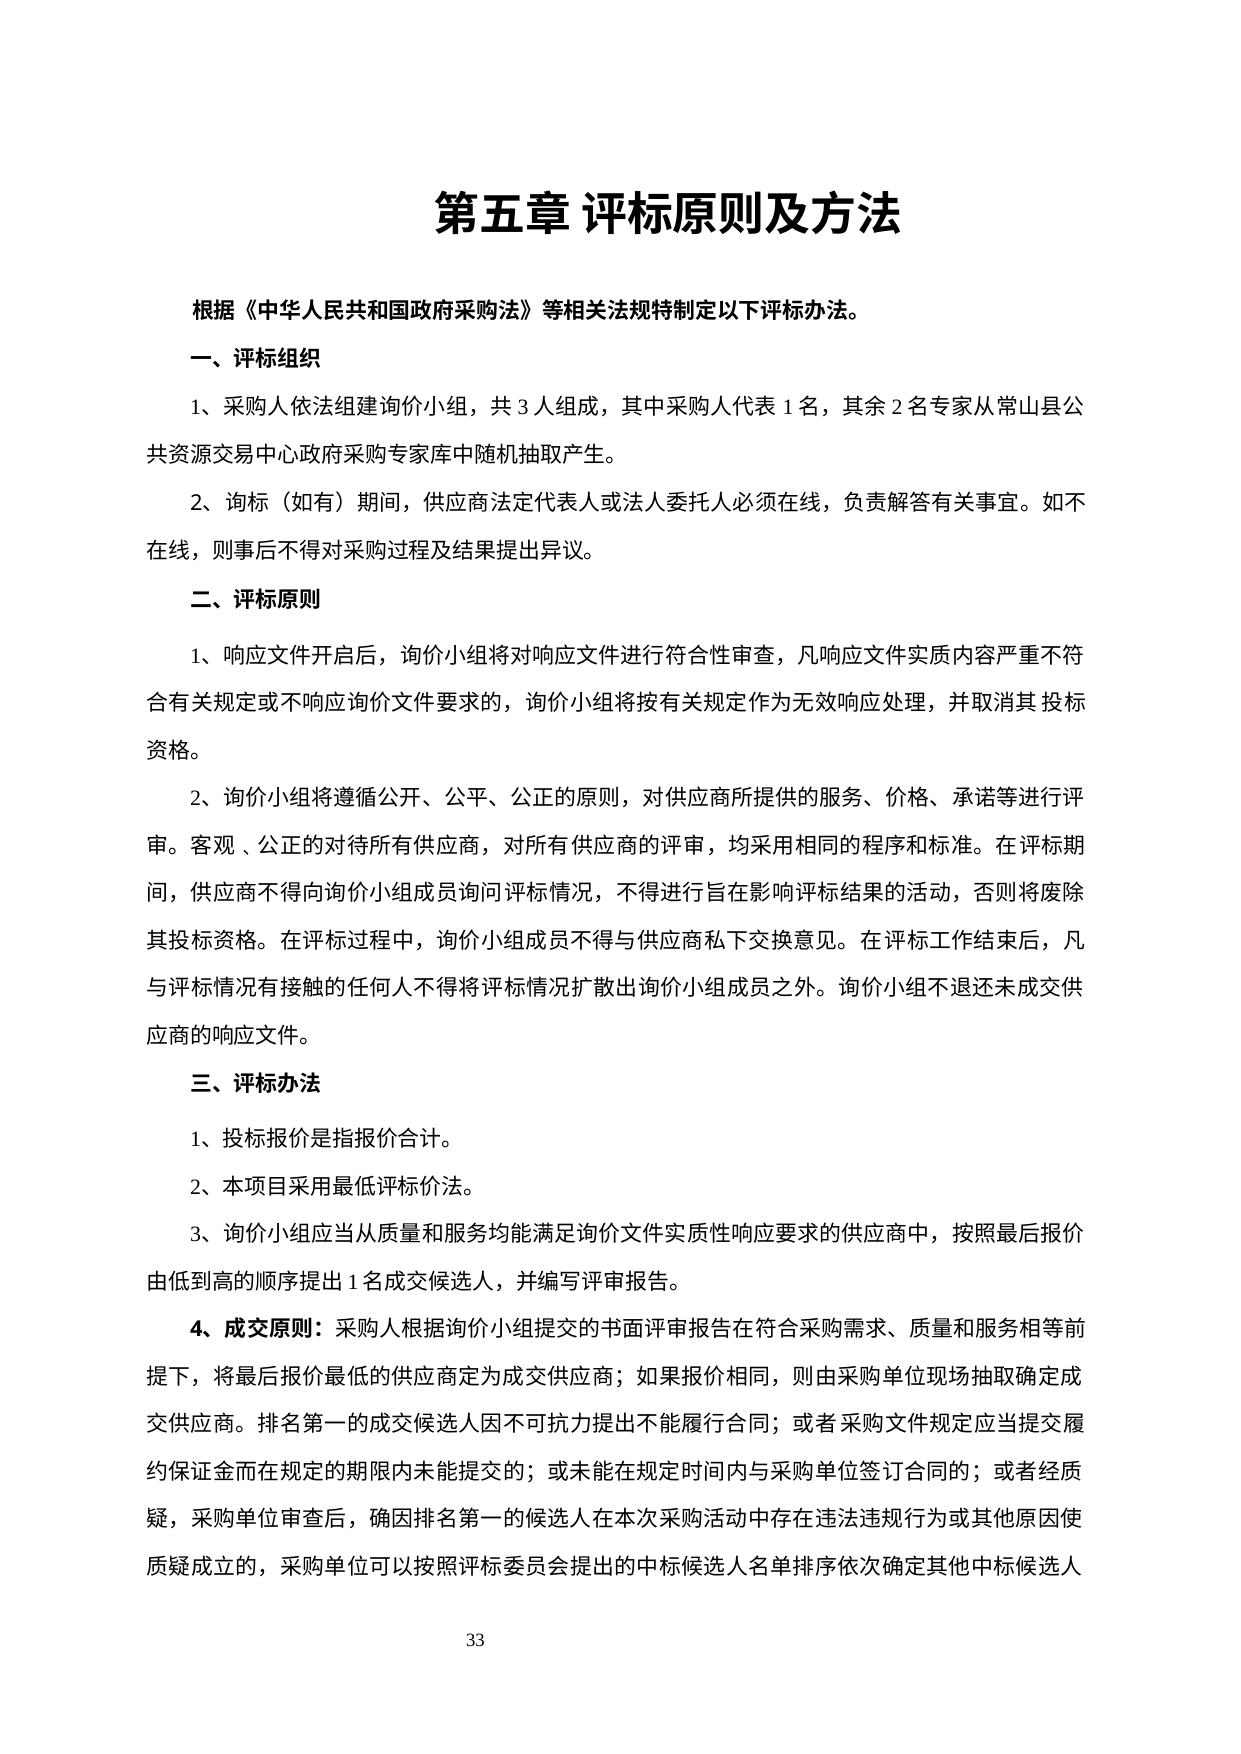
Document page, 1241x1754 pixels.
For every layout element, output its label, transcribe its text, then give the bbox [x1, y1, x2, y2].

text 2、询价小组将遵循公开、公平、公正的原则，对供应商所提供的服务、价格、承诺等进行评审。客观﹑公正的对待所有供应商，对所有供应商的评审，均采用相同的程序和标准。在评标期间，供应商不得向询价小组成员询问评标情况，不得进行旨在影响评标结果的活动，否则将废除其投标资格。在评标过程中，询价小组成员不得与供应商私下交换意见。在评标工作结束后，凡与评标情况有接触的任何人不得将评标情况扩散出询价小组成员之外。询价小组不退还未成交供应商的响应文件。 [146, 780, 1086, 1049]
text 二、评标原则 [146, 581, 1086, 614]
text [146, 1311, 1086, 1581]
text 2、本项目采用最低评标价法。 [146, 1169, 1086, 1201]
text 一、评标组织 [146, 341, 1086, 373]
text 2、询标（如有）期间，供应商法定代表人或法人委托人必须在线，负责解答有关事宜。如不在线，则事后不得对采购过程及结果提出异议。 [146, 484, 1086, 566]
text 1、采购人依法组建询价小组，共3人组成，其中采购人代表1名，其余2名专家从常山县公共资源交易中心政府采购专家库中随机抽取产生。 [146, 389, 1086, 468]
text 3、询价小组应当从质量和服务均能满足询价文件实质性响应要求的供应商中，按照最后报价由低到高的顺序提出1名成交候选人，并编写评审报告。 [146, 1216, 1086, 1296]
text 根据《中华人民共和国政府采购法》等相关法规特制定以下评标办法。 [192, 293, 1086, 325]
text 1、投标报价是指报价合计。 [146, 1121, 1086, 1153]
text 1、响应文件开启后，询价小组将对响应文件进行符合性审查，凡响应文件实质内容严重不符合有关规定或不响应询价文件要求的，询价小组将按有关规定作为无效响应处理，并取消其投标资格。 [146, 638, 1086, 764]
text 三、评标办法 [146, 1065, 1086, 1098]
text 第五章 评标原则及方法 [146, 162, 1086, 259]
